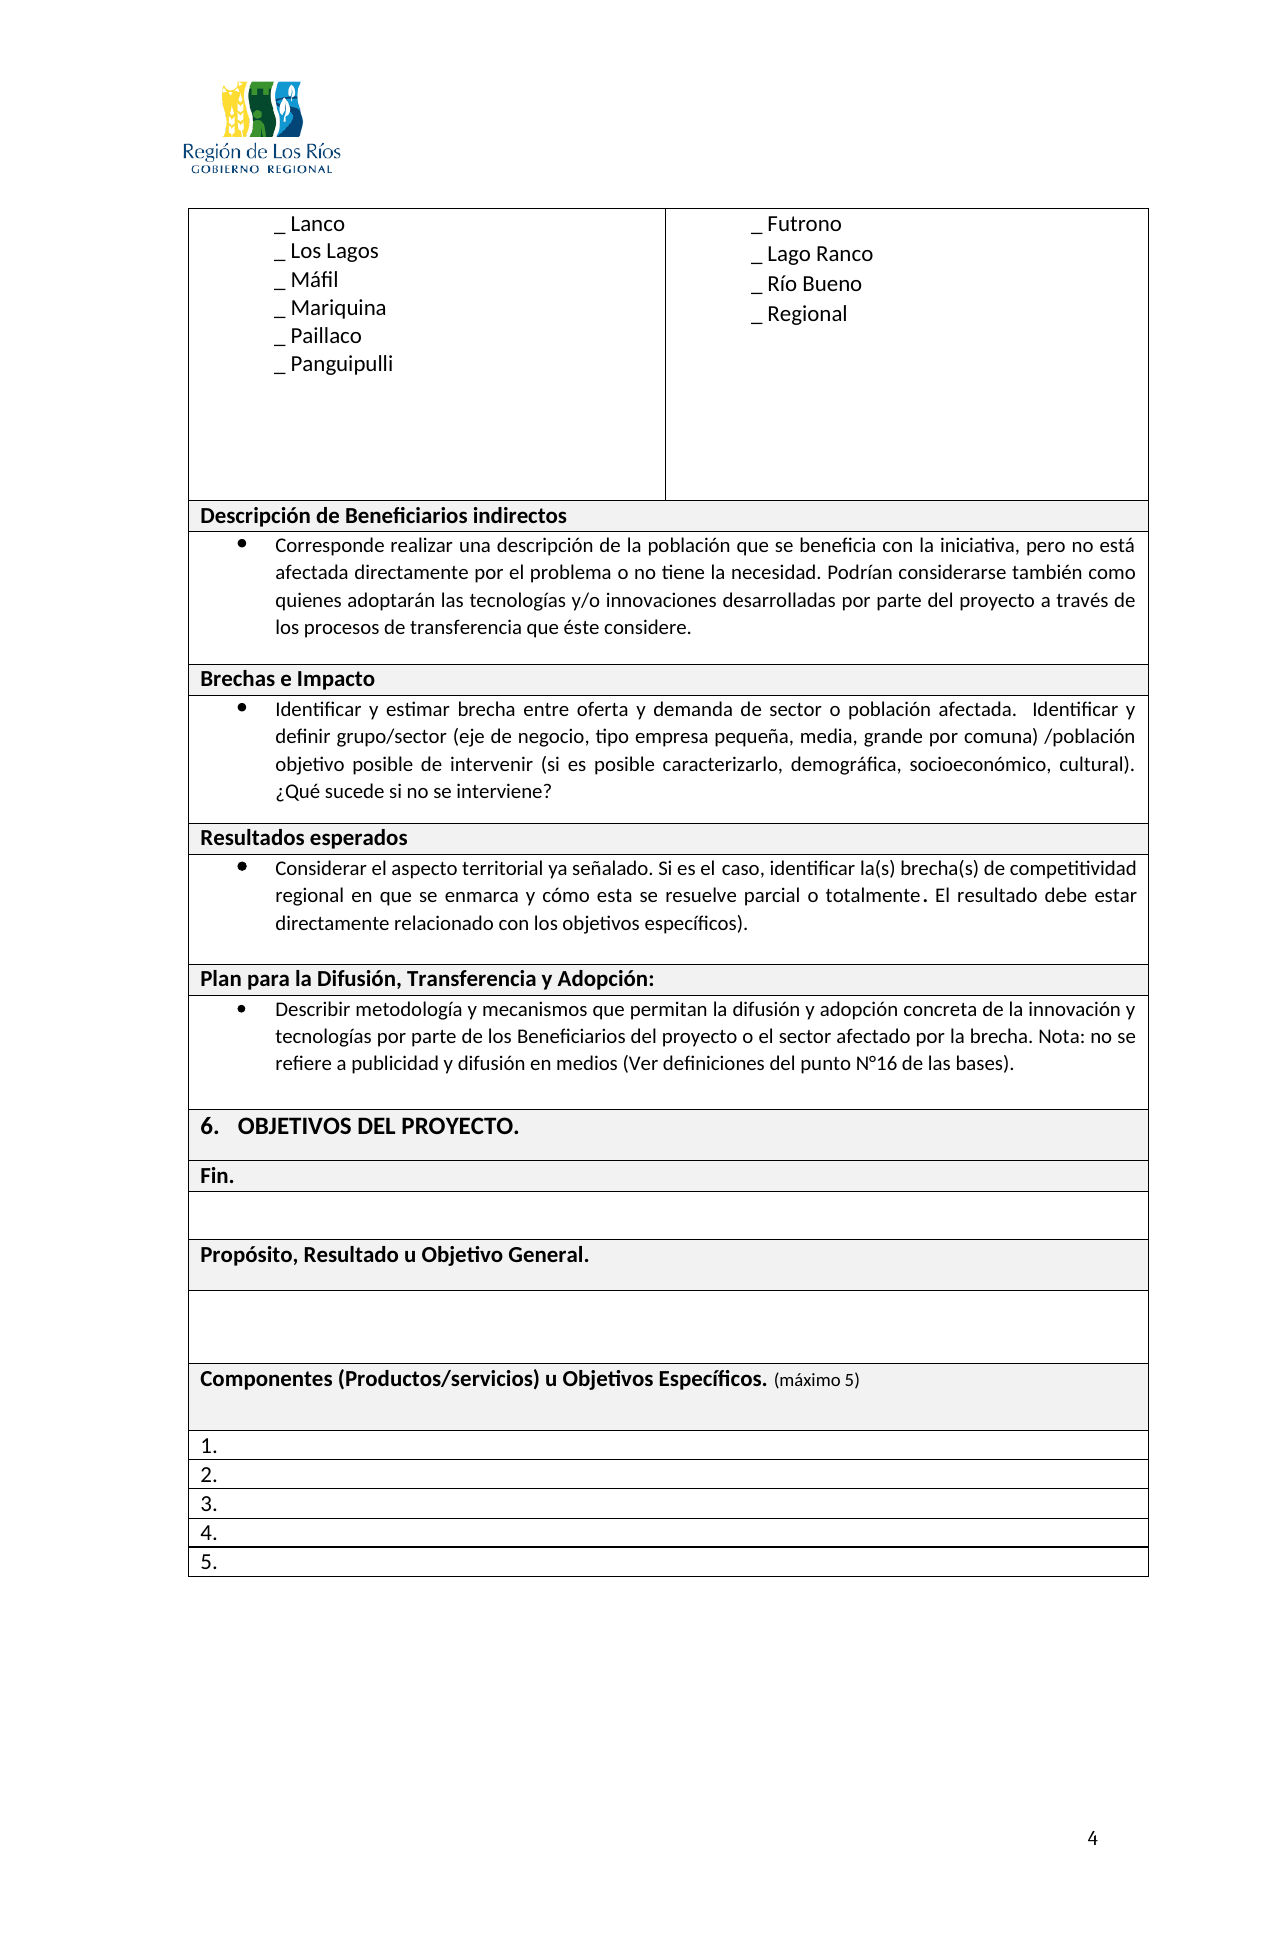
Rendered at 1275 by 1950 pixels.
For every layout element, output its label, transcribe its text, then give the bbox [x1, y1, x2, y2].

table_cell OBJETIVOS DEL PROYECTO. [189, 1110, 1148, 1160]
table_cell Descripción de Beneficiarios indirectos [189, 501, 1148, 531]
table_cell 2. [189, 1460, 1148, 1488]
table_cell Fin. [189, 1161, 1148, 1191]
picture [177, 73, 346, 180]
table_cell 3. [189, 1489, 1148, 1517]
table_cell [189, 1192, 1148, 1239]
table_cell Considerar el aspecto territorial ya señalado. Si es el caso, identificar la(s) brecha(s) de competitividad regional en que se enmarca y cómo esta se resuelve parcial o totalmente. El resultado debe estar directamente relacionado con los objetivos específicos). [189, 855, 1148, 963]
table_cell Identificar y estimar brecha entre oferta y demanda de sector o población afectada. Identificar y definir grupo/sector (eje de negocio, tipo empresa pequeña, media, grande por comuna) /población objetivo posible de intervenir (si es posible caracterizarlo, demográfica, socioeconómico, cultural). ¿Qué sucede si no se interviene? [189, 696, 1148, 822]
table_cell _ Valdivia _ Corral _ Lanco _ Los Lagos _ Máfil _ Mariquina _ Paillaco _ Panguipulli [189, 209, 665, 500]
table_cell Corresponde realizar una descripción de la población que se beneficia con la iniciativa, pero no está afectada directamente por el problema o no tiene la necesidad. Podrían considerarse también como quienes adoptarán las tecnologías y/o innovaciones desarrolladas por parte del proyecto a través de los procesos de transferencia que éste considere. [189, 532, 1148, 663]
table_cell Resultados esperados [189, 824, 1148, 854]
table_cell Brechas e Impacto [189, 665, 1148, 695]
table_cell _ La Unión _ Futrono _ Lago Ranco _ Río Bueno _ Regional [666, 209, 1148, 500]
table_cell Propósito, Resultado u Objetivo General. [189, 1240, 1148, 1290]
table_cell 1. [189, 1431, 1148, 1459]
table_cell 4. [189, 1519, 1148, 1546]
table_cell Describir metodología y mecanismos que permitan la difusión y adopción concreta de la innovación y tecnologías por parte de los Beneficiarios del proyecto o el sector afectado por la brecha. Nota: no se refiere a publicidad y difusión en medios (Ver definiciones del punto N°16 de las bases). [189, 996, 1148, 1109]
table_cell Plan para la Difusión, Transferencia y Adopción: [189, 965, 1148, 995]
table_cell [189, 1291, 1148, 1363]
table_cell 5. [189, 1548, 1148, 1576]
table_cell Componentes (Productos/servicios) u Objetivos Específicos. (máximo 5) [189, 1364, 1148, 1430]
